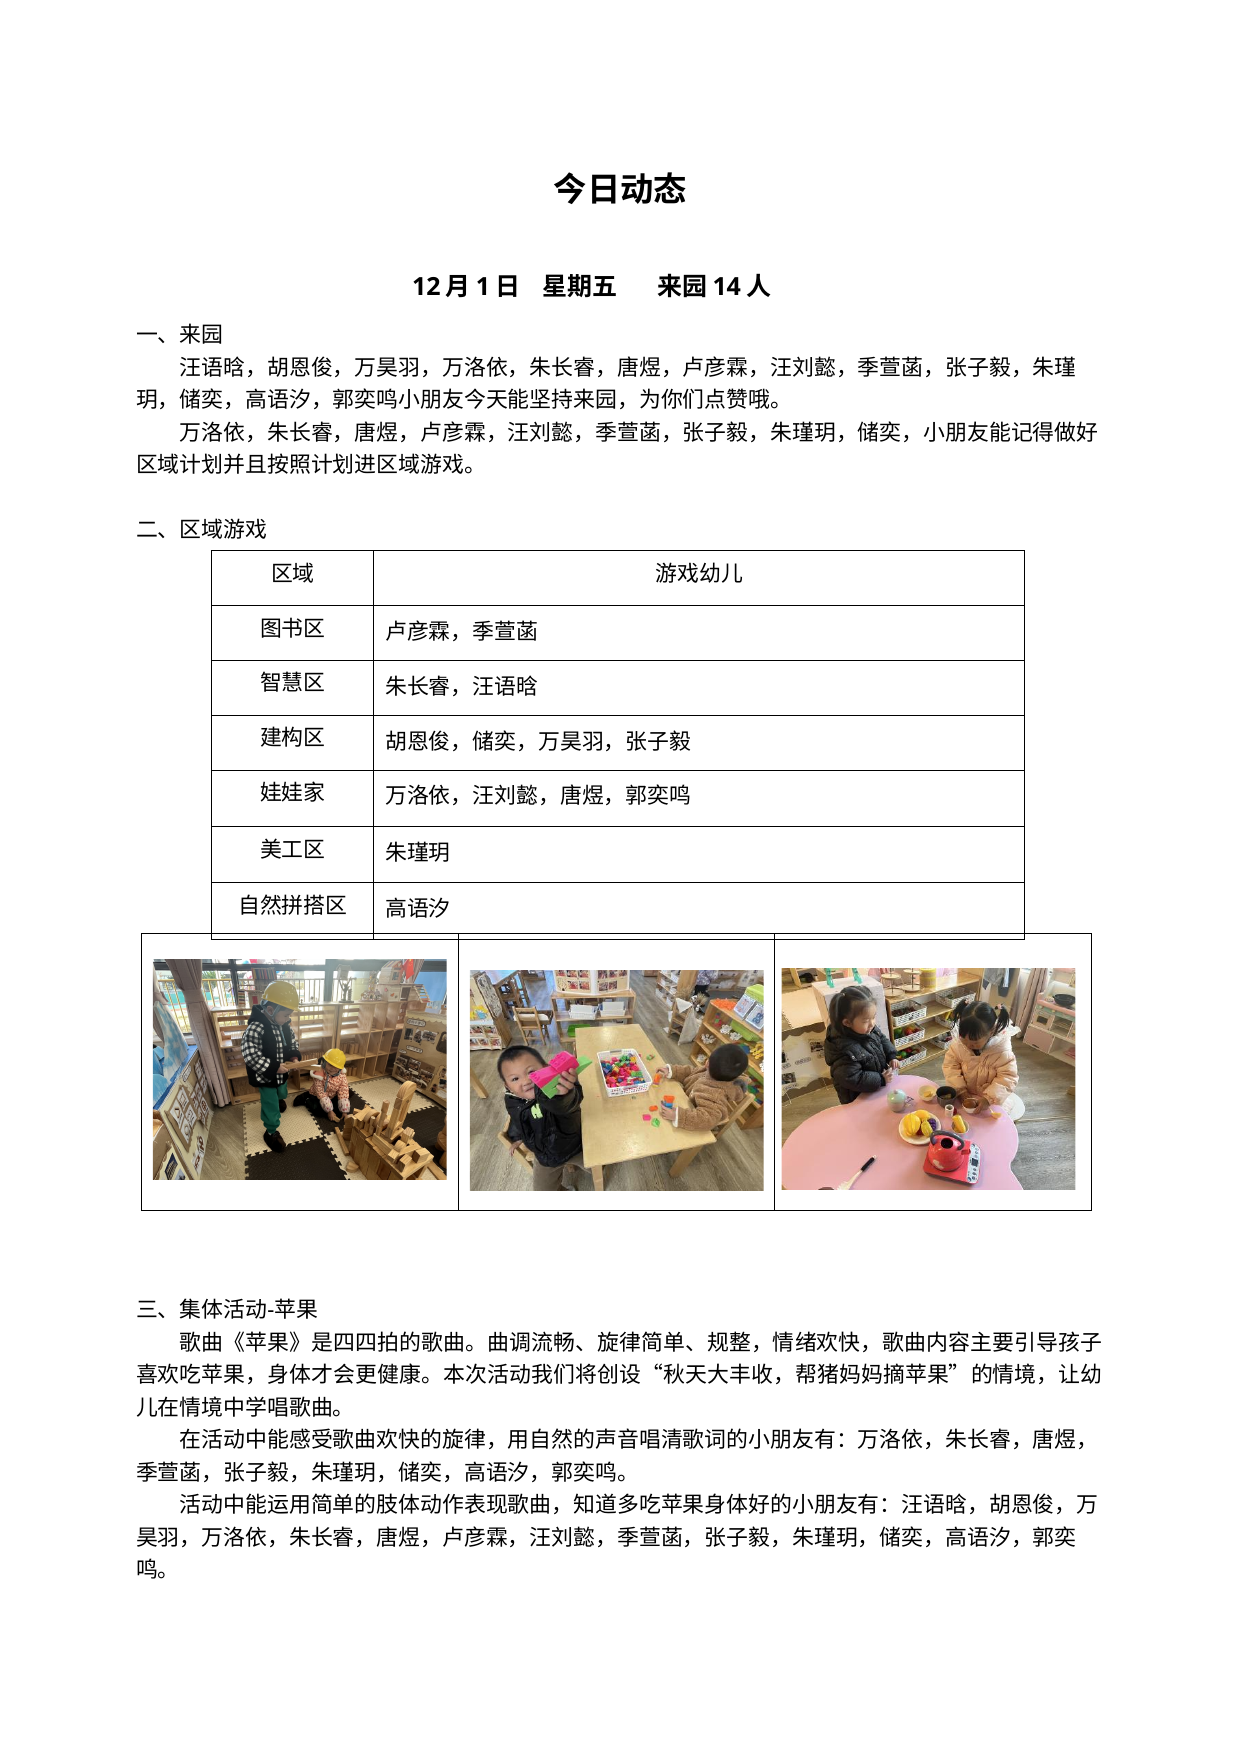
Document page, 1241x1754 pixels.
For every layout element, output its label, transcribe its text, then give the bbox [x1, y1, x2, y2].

table_cell 建构区 [212, 716, 373, 769]
table_header [142, 934, 458, 1210]
list 一、来园 [136, 317, 1104, 349]
table_header [459, 934, 774, 1210]
table_cell 美工区 [212, 827, 373, 882]
table_cell 朱长睿，汪语晗 [374, 661, 1024, 715]
table_header 游戏幼儿 [374, 551, 1024, 605]
table_cell 万洛依，汪刘懿，唐煜，郭奕鸣 [374, 771, 1024, 826]
text 在活动中能感受歌曲欢快的旋律，用自然的声音唱清歌词的小朋友有：万洛依，朱长睿，唐煜，季萱菡，张子毅，朱瑾玥，储奕，高语汐，郭奕鸣。 [136, 1422, 1104, 1487]
table_cell 智慧区 [212, 661, 373, 715]
text 活动中能运用简单的肢体动作表现歌曲，知道多吃苹果身体好的小朋友有：汪语晗，胡恩俊，万昊羽，万洛依，朱长睿，唐煜，卢彦霖，汪刘懿，季萱菡，张子毅，朱瑾玥，储奕，高语汐，郭奕鸣。 [136, 1487, 1104, 1584]
text 万洛依，朱长睿，唐煜，卢彦霖，汪刘懿，季萱菡，张子毅，朱瑾玥，储奕，小朋友能记得做好区域计划并且按照计划进区域游戏。 [136, 414, 1104, 479]
text 今日动态 [136, 154, 1104, 219]
list 集体活动-苹果 [136, 1292, 1104, 1324]
picture [781, 968, 1076, 1190]
table_cell 朱瑾玥 [374, 827, 1024, 882]
picture [469, 970, 764, 1191]
table_cell 娃娃家 [212, 771, 373, 826]
text 歌曲《苹果》是四四拍的歌曲。曲调流畅、旋律简单、规整，情绪欢快，歌曲内容主要引导孩子喜欢吃苹果，身体才会更健康。本次活动我们将创设“秋天大丰收，帮猪妈妈摘苹果”的情境，让幼儿在情境中学唱歌曲。 [136, 1324, 1104, 1422]
table_cell 图书区 [212, 606, 373, 660]
picture [152, 959, 447, 1180]
table_cell 胡恩俊，储奕，万昊羽，张子毅 [374, 716, 1024, 769]
text 12月1日 星期五 来园14人 [136, 252, 1104, 317]
table_cell 高语汐 [374, 883, 1024, 933]
table_cell 自然拼搭区 [212, 883, 373, 933]
table_header [775, 934, 1091, 1210]
table_header 区域 [212, 551, 373, 605]
list 二、区域游戏 [136, 512, 1104, 544]
table_cell 卢彦霖，季萱菡 [374, 606, 1024, 660]
text 汪语晗，胡恩俊，万昊羽，万洛依，朱长睿，唐煜，卢彦霖，汪刘懿，季萱菡，张子毅，朱瑾玥，储奕，高语汐，郭奕鸣小朋友今天能坚持来园，为你们点赞哦。 [136, 349, 1104, 414]
